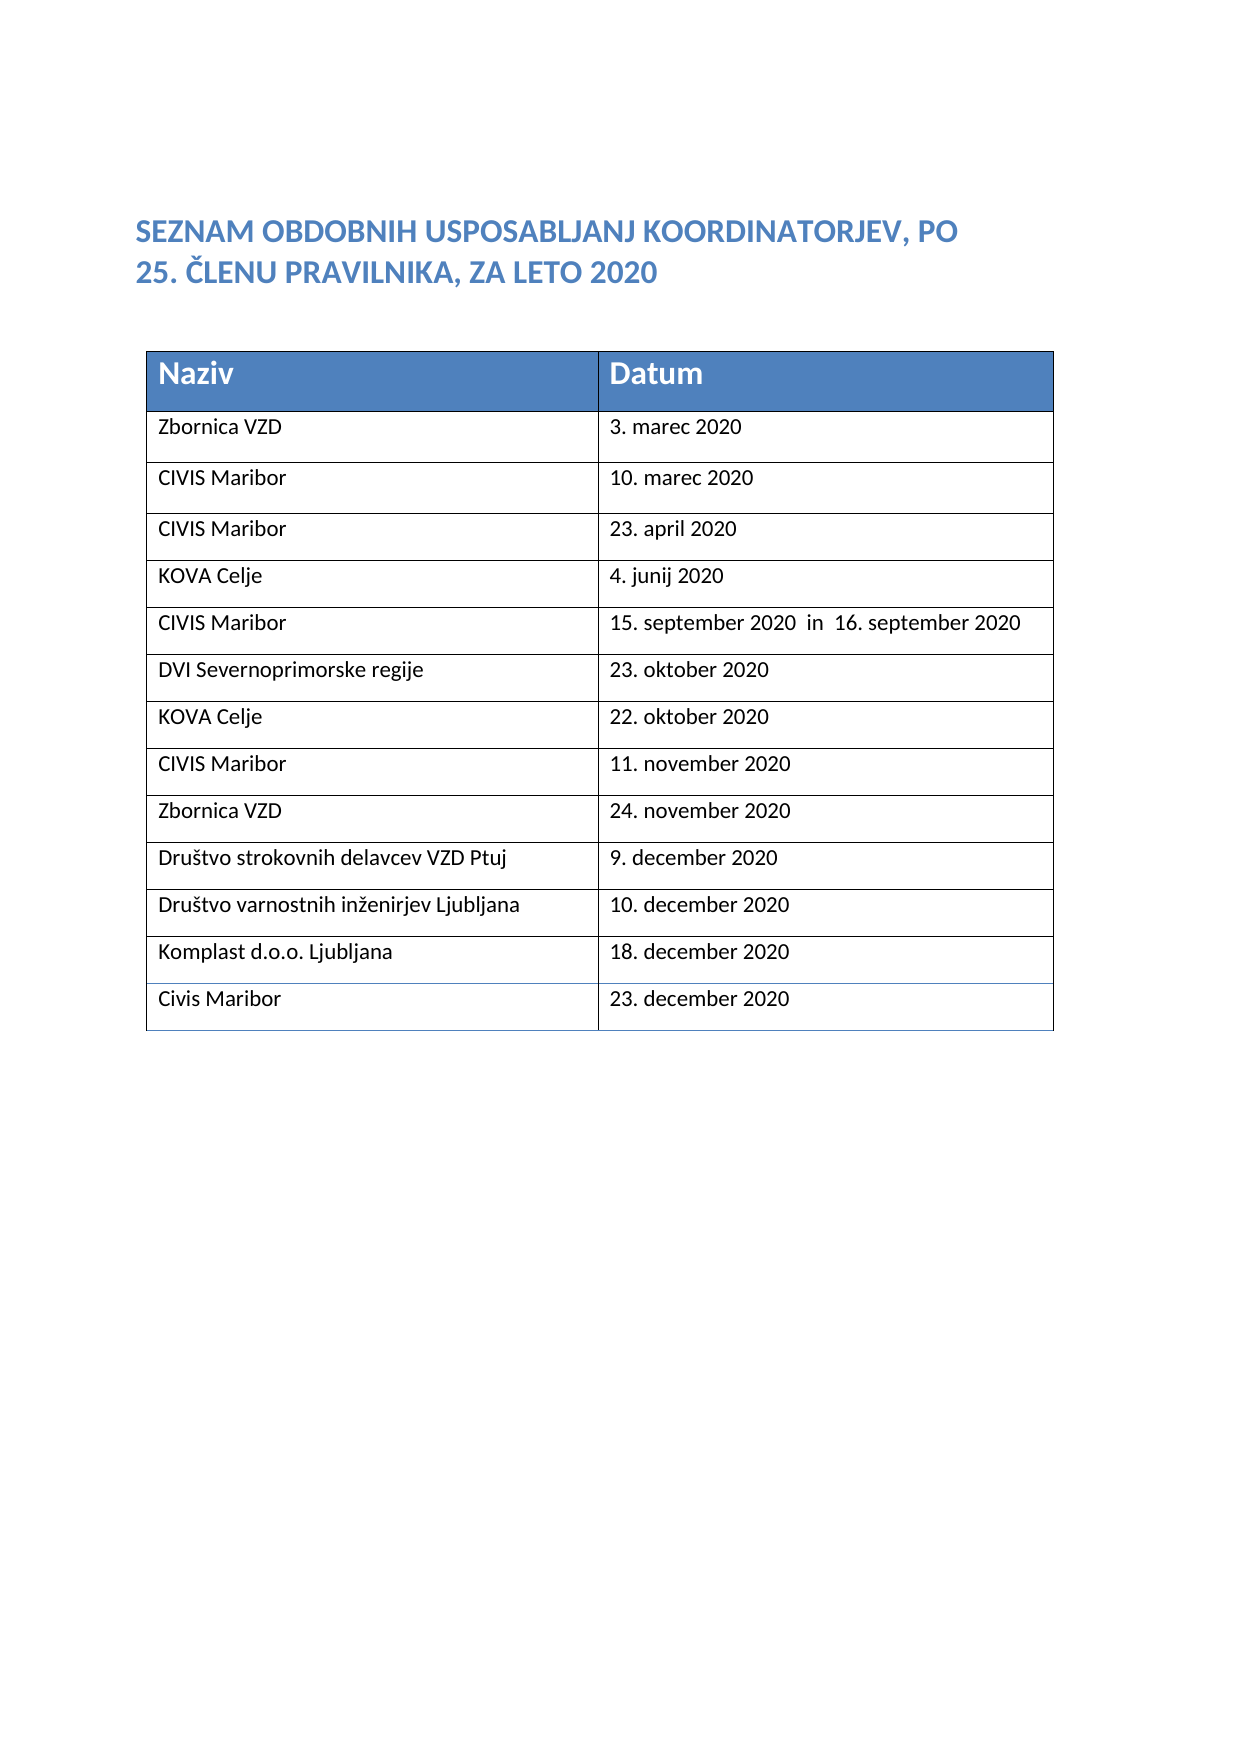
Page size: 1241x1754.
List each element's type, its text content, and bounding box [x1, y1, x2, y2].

table_cell Društvo strokovnih delavcev VZD Ptuj [147, 843, 598, 889]
table_cell CIVIS Maribor [147, 608, 598, 654]
table_cell 10. marec 2020 [599, 463, 1053, 513]
table_cell CIVIS Maribor [147, 463, 598, 513]
table_header Datum [599, 352, 1053, 411]
table_header Naziv [147, 352, 598, 411]
table_cell Zbornica VZD [147, 796, 598, 842]
table_cell 3. marec 2020 [599, 412, 1053, 462]
table_cell Civis Maribor [147, 984, 598, 1030]
table_cell 23. oktober 2020 [599, 655, 1053, 701]
table_cell 23. april 2020 [599, 514, 1053, 560]
table_cell KOVA Celje [147, 702, 598, 748]
table_cell Zbornica VZD [147, 412, 598, 462]
table_cell 22. oktober 2020 [599, 702, 1053, 748]
table_cell 18. december 2020 [599, 937, 1053, 983]
table_cell Društvo varnostnih inženirjev Ljubljana [147, 890, 598, 936]
table_cell 24. november 2020 [599, 796, 1053, 842]
table_cell 9. december 2020 [599, 843, 1053, 889]
table_cell 10. december 2020 [599, 890, 1053, 936]
table_cell CIVIS Maribor [147, 749, 598, 795]
table_cell 4. junij 2020 [599, 561, 1053, 607]
title SEZNAM OBDOBNIH USPOSABLJANJ KOORDINATORJEV, PO [135, 210, 1065, 251]
table_cell 15. september 2020 in 16. september 2020 [599, 608, 1053, 654]
table_cell 23. december 2020 [599, 984, 1053, 1030]
table_cell Komplast d.o.o. Ljubljana [147, 937, 598, 983]
title 25. ČLENU PRAVILNIKA, ZA LETO 2020 [135, 251, 1065, 292]
table_cell CIVIS Maribor [147, 514, 598, 560]
table_cell DVI Severnoprimorske regije [147, 655, 598, 701]
table_cell 11. november 2020 [599, 749, 1053, 795]
table_cell KOVA Celje [147, 561, 598, 607]
